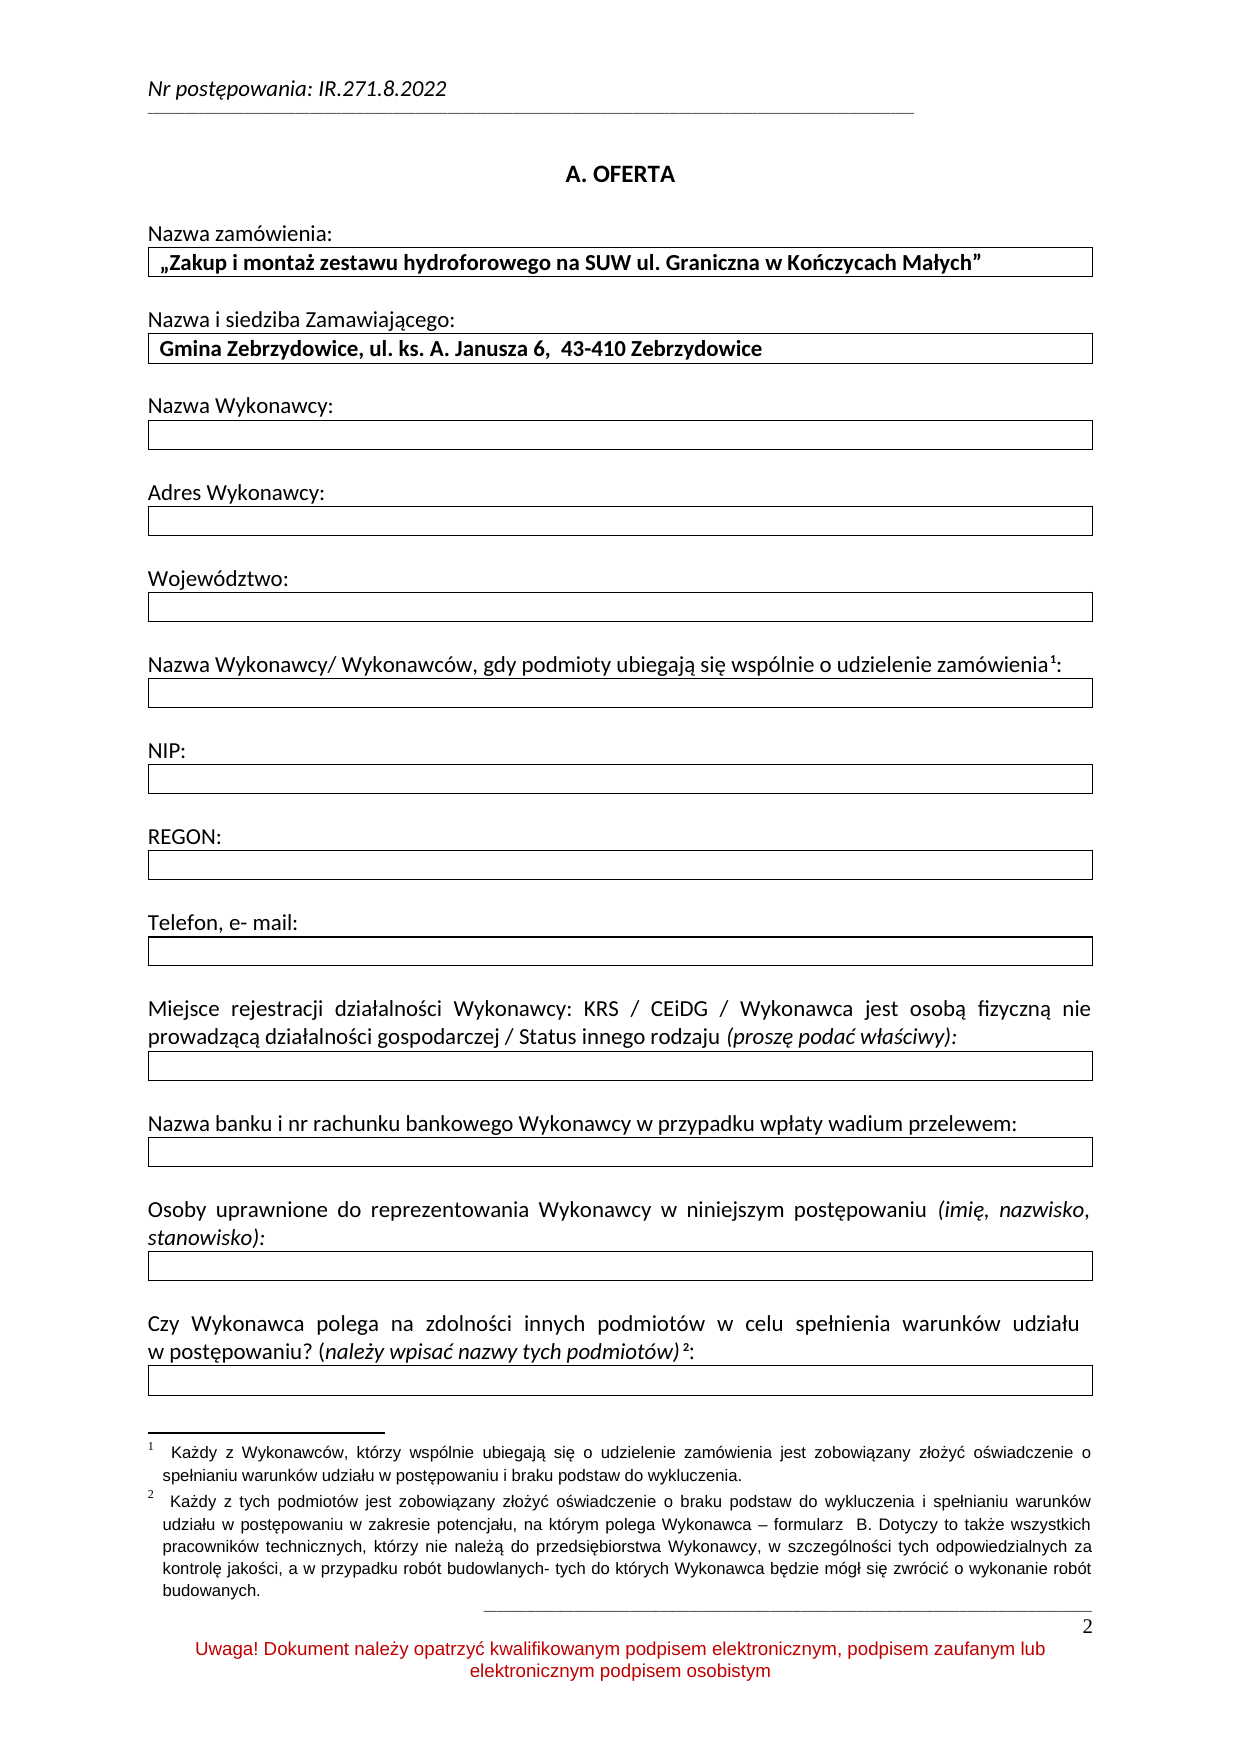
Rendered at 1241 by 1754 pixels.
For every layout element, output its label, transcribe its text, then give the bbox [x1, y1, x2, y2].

text A. OFERTA [148, 158, 1093, 189]
table_header [149, 1138, 1092, 1166]
table_header [149, 765, 1092, 793]
table_header [149, 851, 1092, 879]
text Nazwa i siedziba Zamawiającego: [148, 305, 1093, 333]
table_header [149, 1366, 1092, 1394]
text Miejsce rejestracji działalności Wykonawcy: KRS / CEiDG / Wykonawca jest osobą fizyczną nie prowadzącą działalności gospodarczej / Status innego rodzaju (proszę podać właściwy): [148, 994, 1093, 1051]
table_header [149, 679, 1092, 707]
text Telefon, e- mail: [148, 908, 1093, 936]
text Czy Wykonawca polega na zdolności innych podmiotów w celu spełnienia warunków udziału w postępowaniu? (należy wpisać nazwy tych podmiotów) : [148, 1309, 1093, 1365]
text Osoby uprawnione do reprezentowania Wykonawcy w niniejszym postępowaniu (imię, nazwisko, stanowisko): [148, 1195, 1093, 1251]
table_header [149, 938, 1092, 965]
table_header [149, 421, 1092, 448]
table_header [149, 593, 1092, 621]
table_header „Zakup i montaż zestawu hydroforowego na SUW ul. Graniczna w Kończycach Małych” [149, 248, 1092, 276]
text REGON: [148, 822, 1093, 850]
text Nazwa zamówienia: [148, 219, 1093, 247]
text Adres Wykonawcy: [148, 478, 1093, 506]
text NIP: [148, 736, 1093, 764]
text Nazwa banku i nr rachunku bankowego Wykonawcy w przypadku wpłaty wadium przelewem: [148, 1109, 1093, 1137]
table_header [149, 1252, 1092, 1280]
table_header Gmina Zebrzydowice, ul. ks. A. Janusza 6, 43-410 Zebrzydowice [149, 334, 1092, 362]
table_header [149, 1052, 1092, 1079]
text Województwo: [148, 564, 1093, 592]
table_header [149, 507, 1092, 535]
text Nazwa Wykonawcy/ Wykonawców, gdy podmioty ubiegają się wspólnie o udzielenie zamówienia: [148, 650, 1093, 678]
text Nazwa Wykonawcy: [148, 391, 1093, 419]
